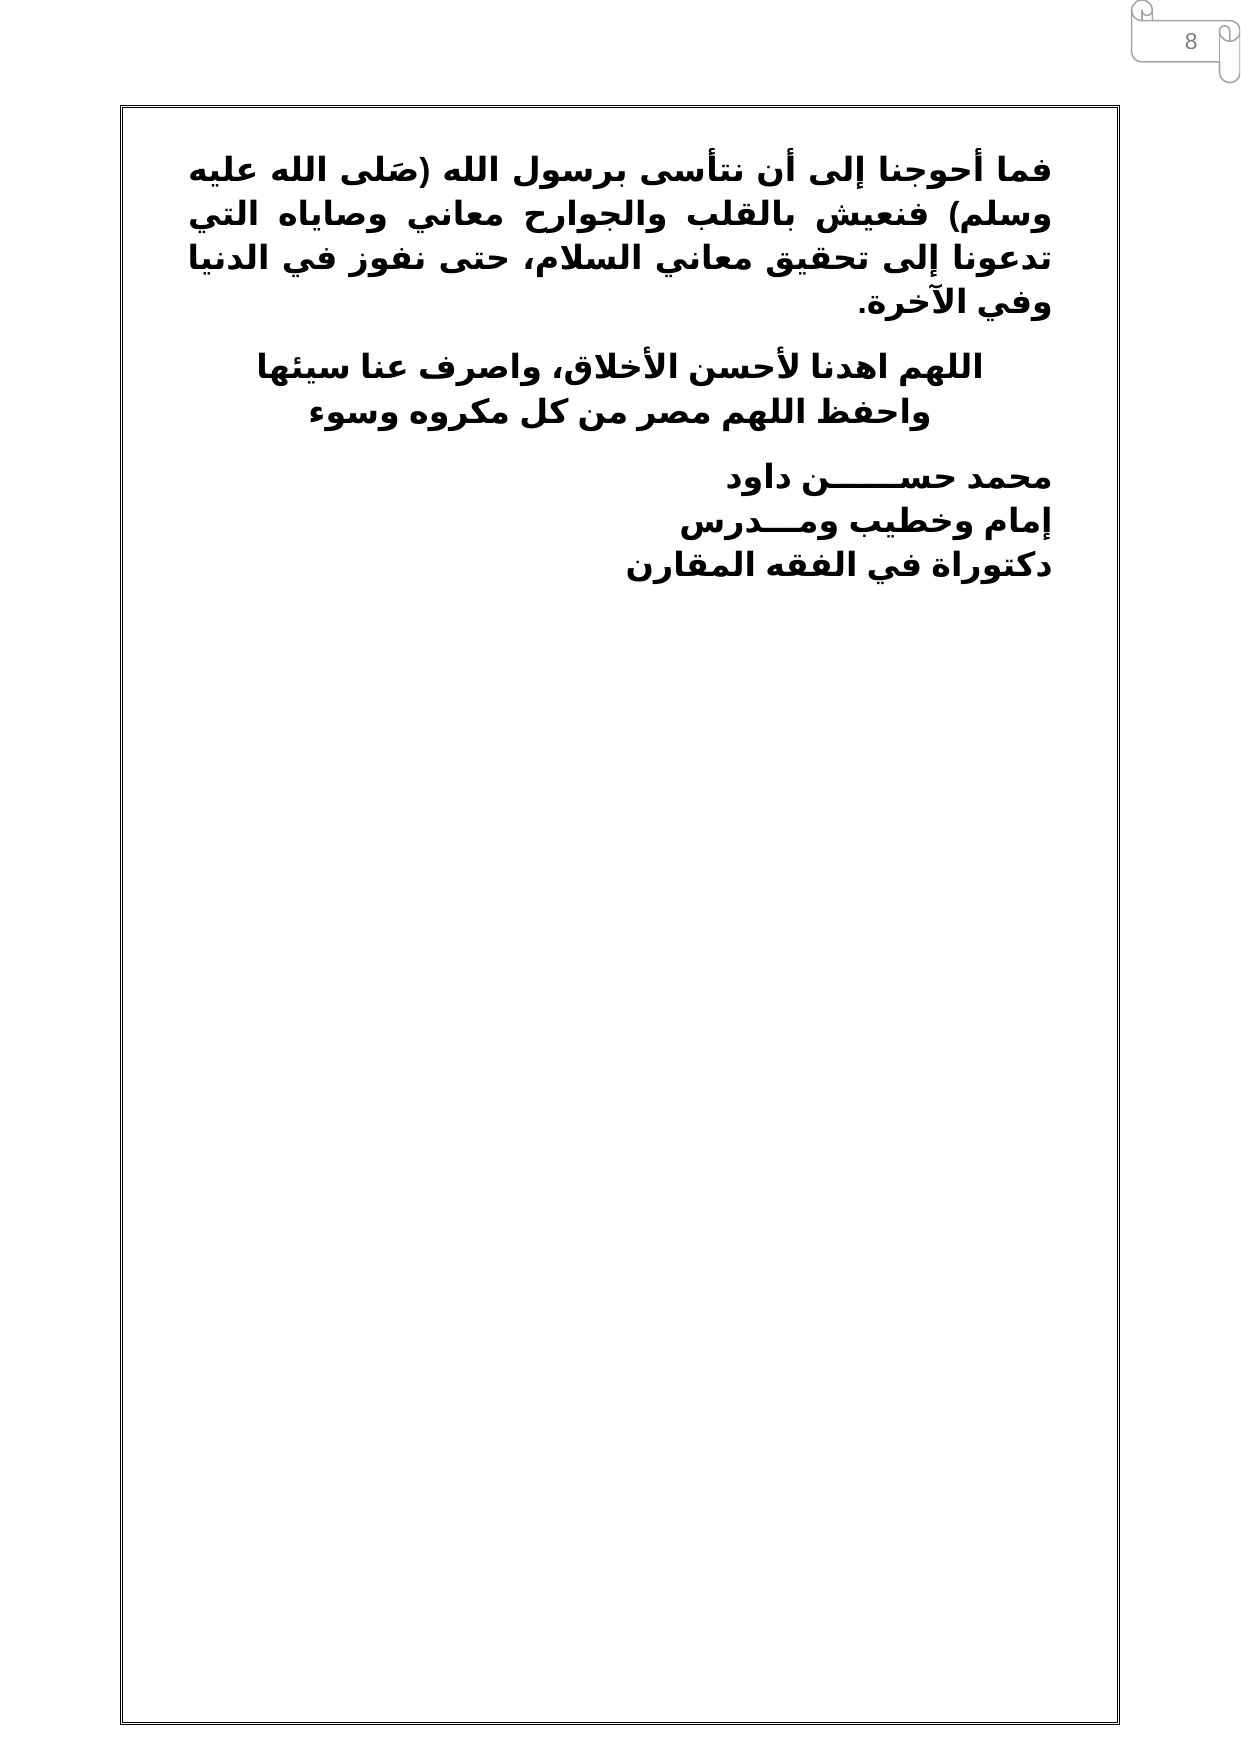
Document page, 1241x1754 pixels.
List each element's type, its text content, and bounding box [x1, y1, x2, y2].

text محمد حســــــن داود إمام وخطيب ومـــدرس دكتوراة في الفقه المقارن [187, 457, 1053, 616]
text اللهم اهدنا لأحسن الأخلاق، واصرف عنا سيئها واحفظ اللهم مصر من كل مكروه وسوء [187, 347, 1053, 430]
text فما أحوجنا إلى أن نتأسى برسول الله (صَلى الله عليه وسلم) فنعيش بالقلب والجوارح معاني وصاياه التي تدعونا إلى تحقيق معاني السلام، حتى نفوز في الدنيا وفي الآخرة. [187, 150, 1053, 321]
